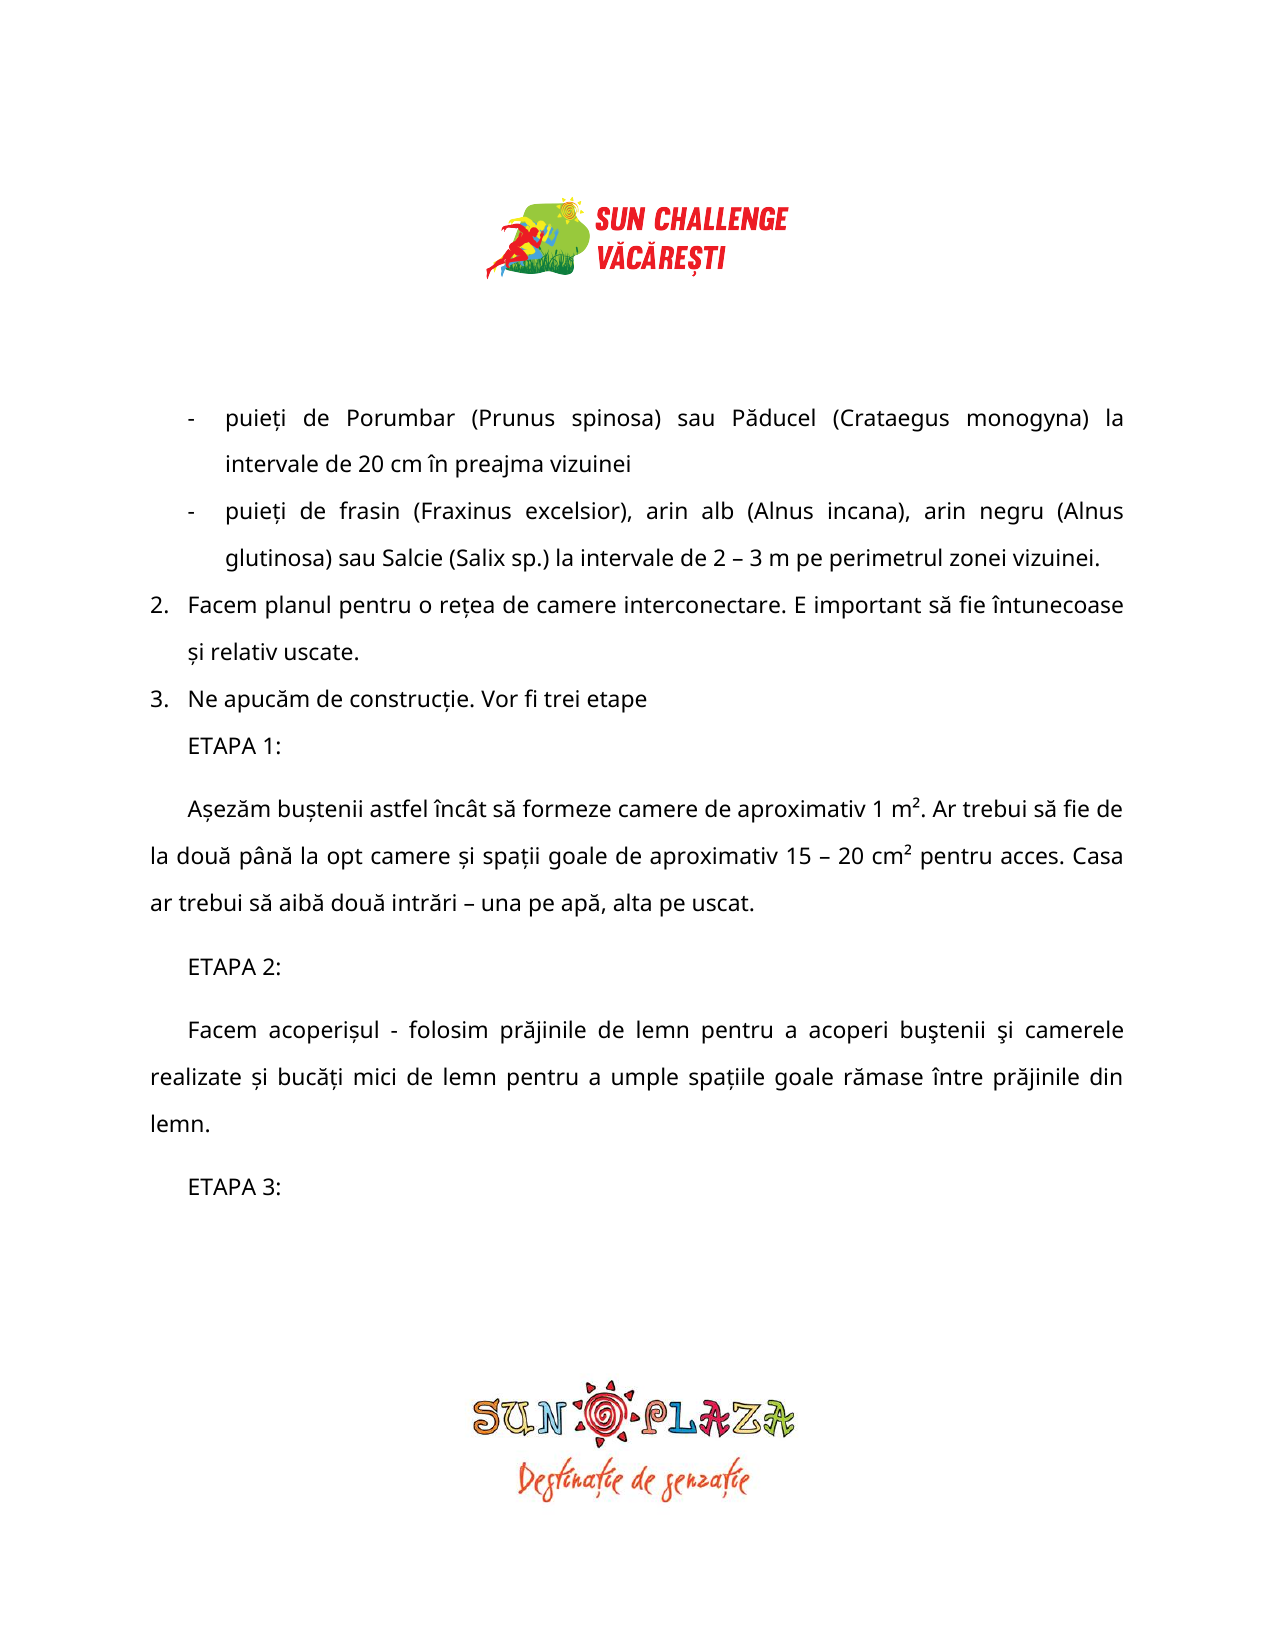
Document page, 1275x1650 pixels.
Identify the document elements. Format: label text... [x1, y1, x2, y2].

text ETAPA 2: [150, 951, 1125, 982]
picture [413, 1309, 862, 1575]
list puieți de Porumbar (Prunus spinosa) sau Păducel (Crataegus monogyna) la intervale de 20 cm în preajma vizuinei [187, 402, 1125, 480]
list ETAPA 1: [187, 730, 1125, 761]
list Facem planul pentru o rețea de camere interconectare. E important să fie întunecoase și relativ uscate. [150, 589, 1125, 667]
text Facem acoperișul - folosim prăjinile de lemn pentru a acoperi buştenii şi camerele realizate și bucăți mici de lemn pentru a umple spațiile goale rămase între prăjinile din lemn. [150, 1014, 1125, 1139]
picture [347, 75, 928, 402]
list Ne apucăm de construcție. Vor fi trei etape [150, 683, 1125, 714]
list puieți de frasin (Fraxinus excelsior), arin alb (Alnus incana), arin negru (Alnus glutinosa) sau Salcie (Salix sp.) la intervale de 2 – 3 m pe perimetrul zonei vizuinei. [187, 495, 1125, 573]
text Așezăm buștenii astfel încât să formeze camere de aproximativ 1 m². Ar trebui să fie de la două până la opt camere și spații goale de aproximativ 15 – 20 cm² pentru acces. Casa ar trebui să aibă două intrări – una pe apă, alta pe uscat. [150, 793, 1125, 918]
text ETAPA 3: [150, 1171, 1125, 1203]
